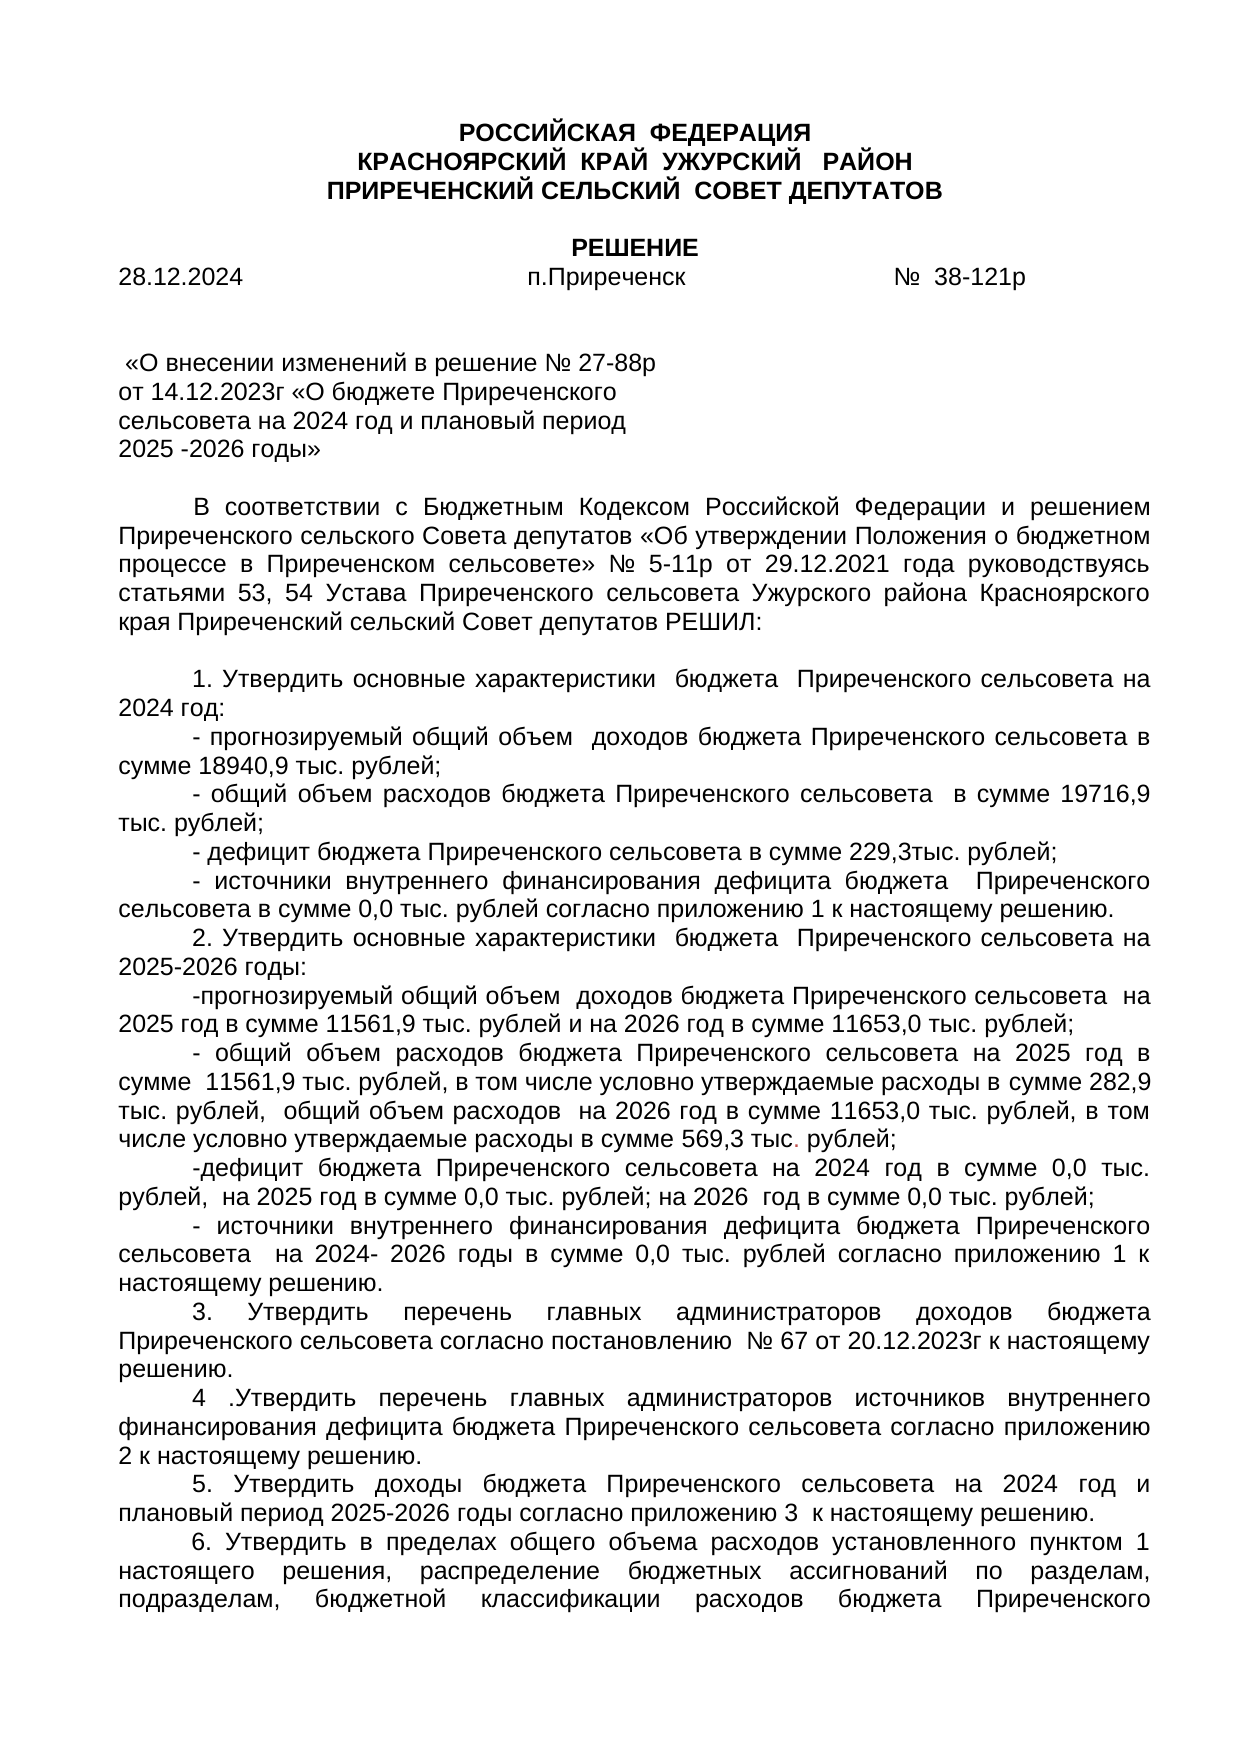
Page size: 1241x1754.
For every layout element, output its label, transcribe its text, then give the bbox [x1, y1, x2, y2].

text -прогнозируемый общий объем доходов бюджета Приреченского сельсовета на 2025 год в сумме 11561,9 тыс. рублей и на 2026 год в сумме 11653,0 тыс. рублей; [118, 981, 1152, 1038]
text сельсовета на 2024 год и плановый период [118, 406, 1152, 434]
text - общий объем расходов бюджета Приреченского сельсовета на 2025 год в сумме 11561,9 тыс. рублей, в том числе условно утверждаемые расходы в сумме 282,9 тыс. рублей, общий объем расходов на 2026 год в сумме 11653,0 тыс. рублей, в том числе условно утверждаемые расходы в сумме 569,3 тыс. рублей; [118, 1038, 1152, 1153]
text 5. Утвердить доходы бюджета Приреченского сельсовета на 2024 год и плановый период 2025-2026 годы согласно приложению 3 к настоящему решению. [118, 1469, 1152, 1527]
text от 14.12.2023г «О бюджете Приреченского [118, 377, 1152, 406]
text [118, 1527, 1152, 1613]
text РОССИЙСКАЯ ФЕДЕРАЦИЯ [118, 118, 1152, 147]
text РЕШЕНИЕ [118, 233, 1152, 262]
text 4 .Утвердить перечень главных администраторов источников внутреннего финансирования дефицита бюджета Приреченского сельсовета согласно приложению 2 к настоящему решению. [118, 1383, 1152, 1469]
text 28.12.2024 п.Приреченск № 38-121р [118, 262, 1152, 291]
text - прогнозируемый общий объем доходов бюджета Приреченского сельсовета в сумме 18940,9 тыс. рублей; [118, 722, 1152, 779]
text 3. Утвердить перечень главных администраторов доходов бюджета Приреченского сельсовета согласно постановлению № 67 от 20.12.2023г к настоящему решению. [118, 1297, 1152, 1383]
text 1. Утвердить основные характеристики бюджета Приреченского сельсовета на 2024 год: [118, 664, 1152, 722]
text - источники внутреннего финансирования дефицита бюджета Приреченского сельсовета в сумме 0,0 тыс. рублей согласно приложению 1 к настоящему решению. [118, 866, 1152, 923]
text - общий объем расходов бюджета Приреченского сельсовета в сумме 19716,9 тыс. рублей; [118, 779, 1152, 837]
text В соответствии с Бюджетным Кодексом Российской Федерации и решением Приреченского сельского Совета депутатов «Об утверждении Положения о бюджетном процессе в Приреченском сельсовете» № 5-11р от 29.12.2021 года руководствуясь статьями 53, 54 Устава Приреченского сельсовета Ужурского района Красноярского края Приреченский сельский Совет депутатов РЕШИЛ: [118, 492, 1152, 636]
text -дефицит бюджета Приреченского сельсовета на 2024 год в сумме 0,0 тыс. рублей, на 2025 год в сумме 0,0 тыс. рублей; на 2026 год в сумме 0,0 тыс. рублей; [118, 1153, 1152, 1211]
text ПРИРЕЧЕНСКИЙ СЕЛЬСКИЙ СОВЕТ ДЕПУТАТОВ [118, 176, 1152, 204]
text - источники внутреннего финансирования дефицита бюджета Приреченского сельсовета на 2024- 2026 годы в сумме 0,0 тыс. рублей согласно приложению 1 к настоящему решению. [118, 1211, 1152, 1297]
text 2. Утвердить основные характеристики бюджета Приреченского сельсовета на 2025-2026 годы: [118, 923, 1152, 981]
text КРАСНОЯРСКИЙ КРАЙ УЖУРСКИЙ РАЙОН [118, 147, 1152, 176]
text 2025 -2026 годы» [118, 434, 1152, 463]
text «О внесении изменений в решение № 27-88р [118, 348, 1152, 377]
text - дефицит бюджета Приреченского сельсовета в сумме 229,3тыс. рублей; [118, 837, 1152, 866]
